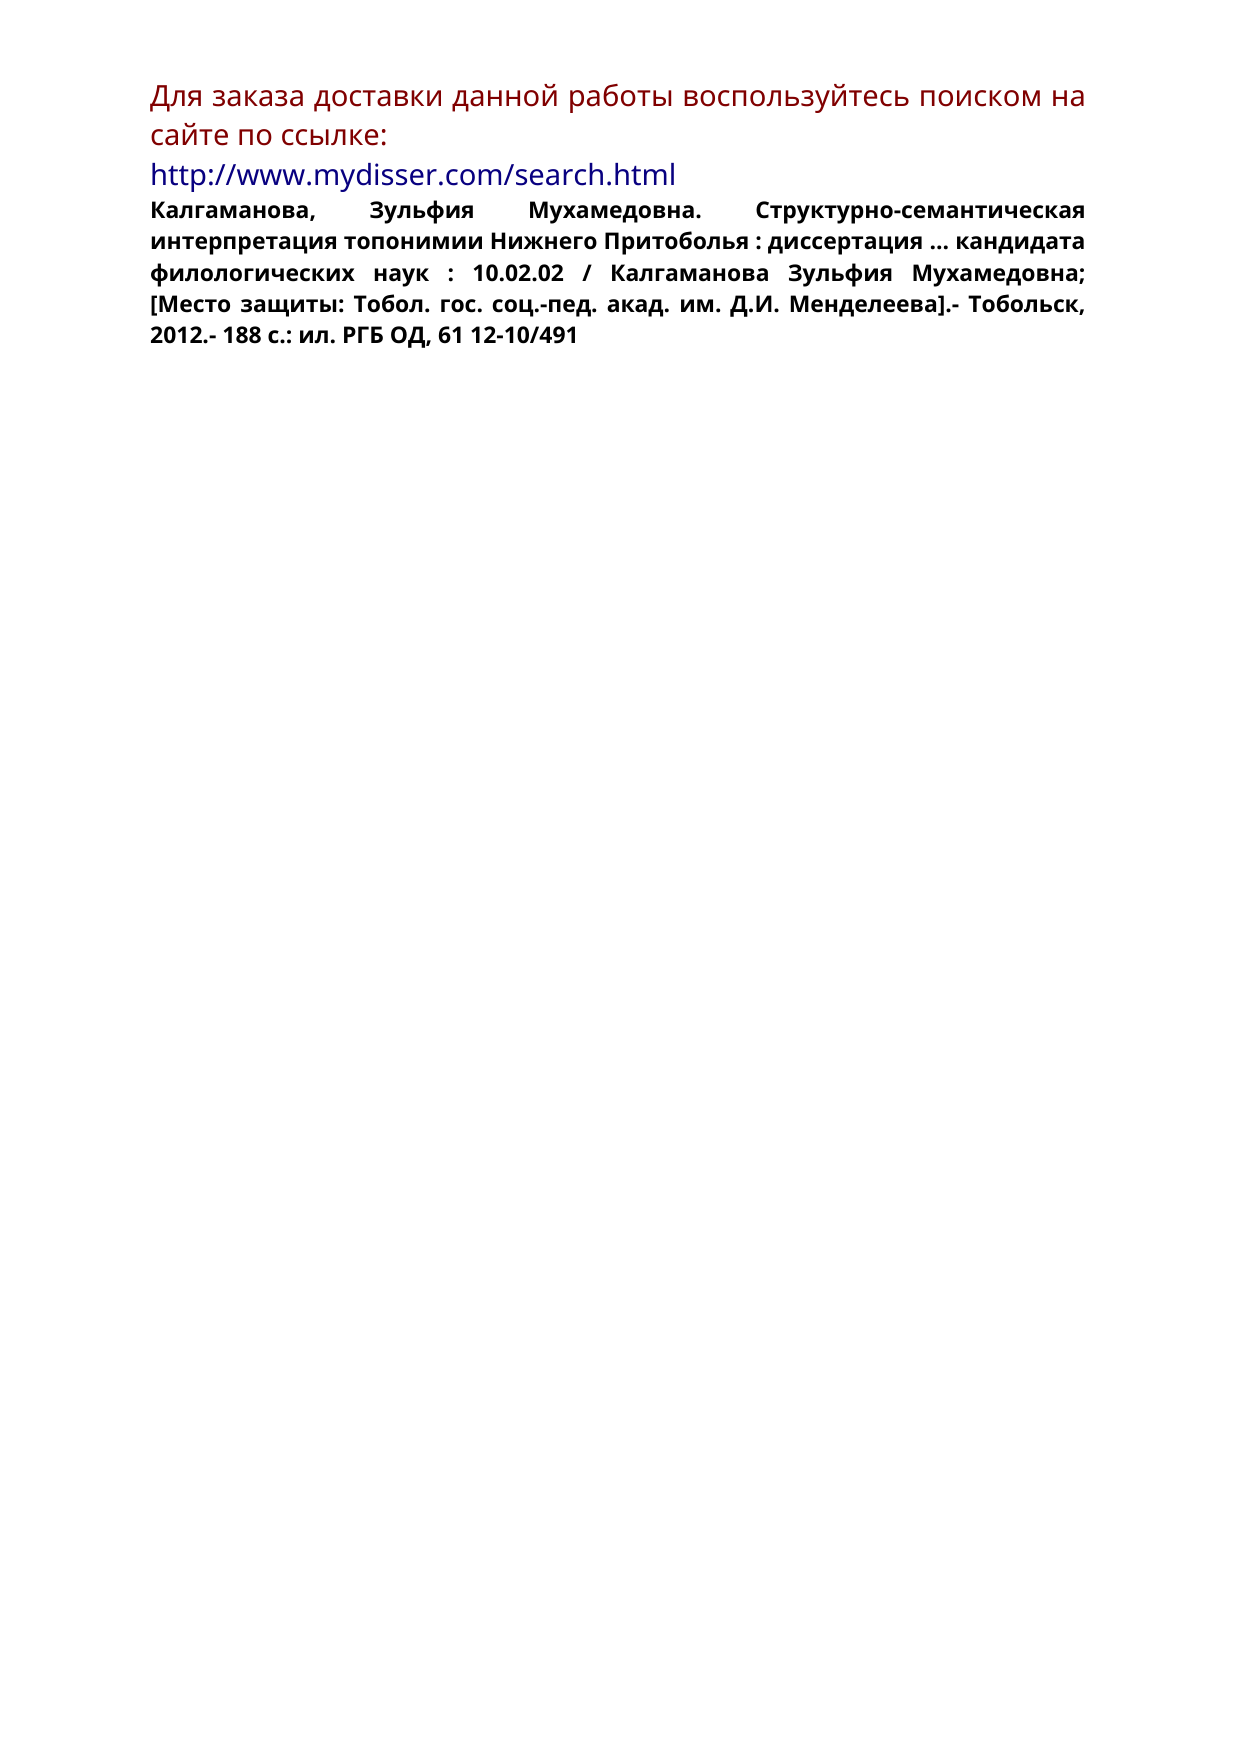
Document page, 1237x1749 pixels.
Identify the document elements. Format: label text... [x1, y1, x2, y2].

text Калгаманова, Зульфия Мухамедовна. Структурно-семантическая интерпретация топонимии Нижнего Притоболья : диссертация ... кандидата филологических наук : 10.02.02 / Калгаманова Зульфия Мухамедовна; [Место защиты: Тобол. гос. соц.-пед. акад. им. Д.И. Менделеева].- Тобольск, 2012.- 188 с.: ил. РГБ ОД, 61 12-10/491 [150, 194, 1086, 350]
